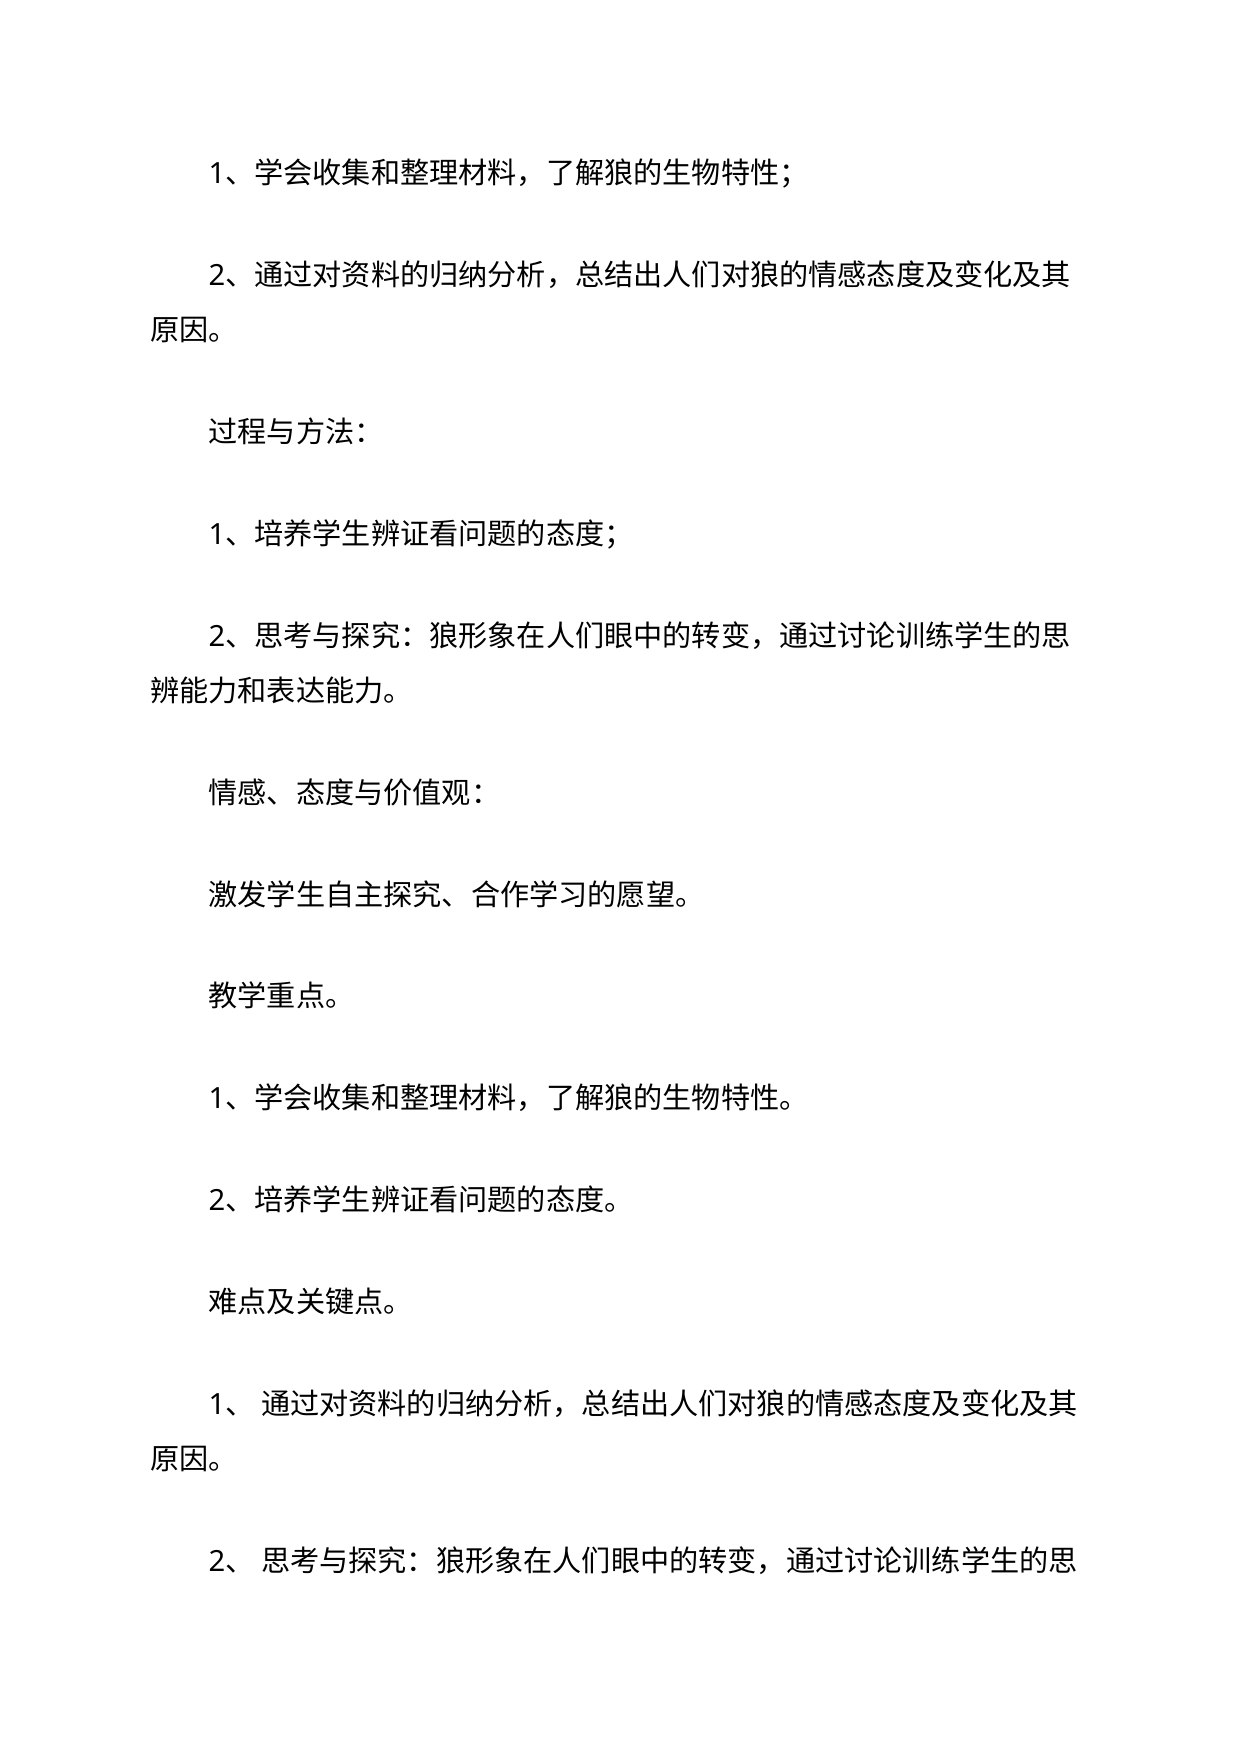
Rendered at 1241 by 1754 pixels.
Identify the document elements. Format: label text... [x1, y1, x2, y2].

text 2、通过对资料的归纳分析，总结出人们对狼的情感态度及变化及其原因。 [150, 252, 1090, 349]
text 1、培养学生辨证看问题的态度； [150, 511, 1090, 553]
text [150, 1537, 1090, 1579]
text 激发学生自主探究、合作学习的愿望。 [150, 871, 1090, 913]
text 2、思考与探究：狼形象在人们眼中的转变，通过讨论训练学生的思辨能力和表达能力。 [150, 612, 1090, 710]
text 过程与方法： [150, 409, 1090, 451]
text 教学重点。 [150, 973, 1090, 1015]
text 1、学会收集和整理材料，了解狼的生物特性。 [150, 1074, 1090, 1117]
text 难点及关键点。 [150, 1278, 1090, 1321]
text 1、学会收集和整理材料，了解狼的生物特性； [150, 150, 1090, 192]
text 1、 通过对资料的归纳分析，总结出人们对狼的情感态度及变化及其原因。 [150, 1380, 1090, 1478]
text 2、培养学生辨证看问题的态度。 [150, 1177, 1090, 1219]
text 情感、态度与价值观： [150, 769, 1090, 812]
